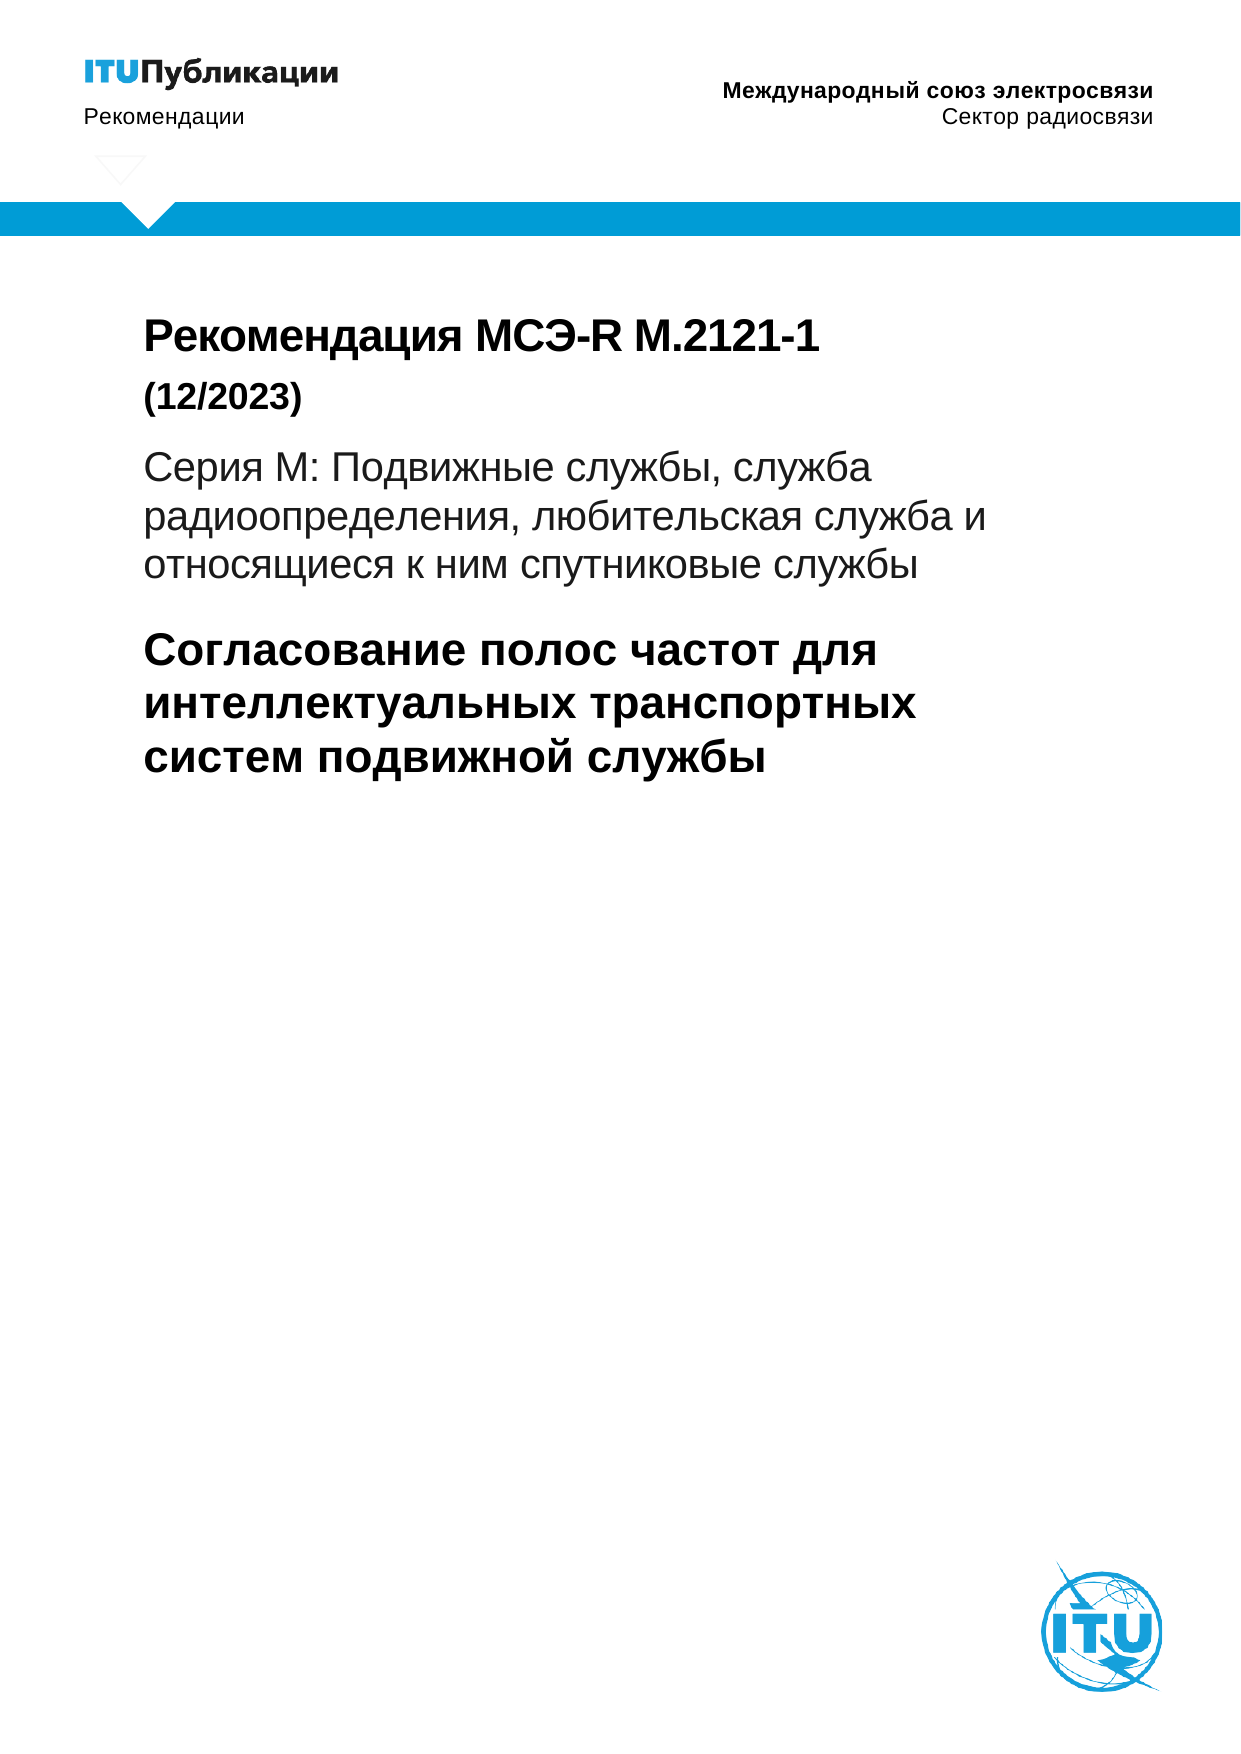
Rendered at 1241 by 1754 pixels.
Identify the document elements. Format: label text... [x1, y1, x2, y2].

text Рекомендация МСЭ-R M.2121-1 [143, 308, 1127, 361]
picture [1041, 1558, 1163, 1692]
text (12/2023) [143, 374, 1127, 417]
text Серия M: Подвижные службы, служба радиоопределения, любительская служба и относящиеся к ним спутниковые службы [143, 442, 1127, 587]
picture [68, 39, 354, 101]
title Согласование полос частот для интеллектуальных транспортных систем подвижной службы [143, 623, 1022, 782]
